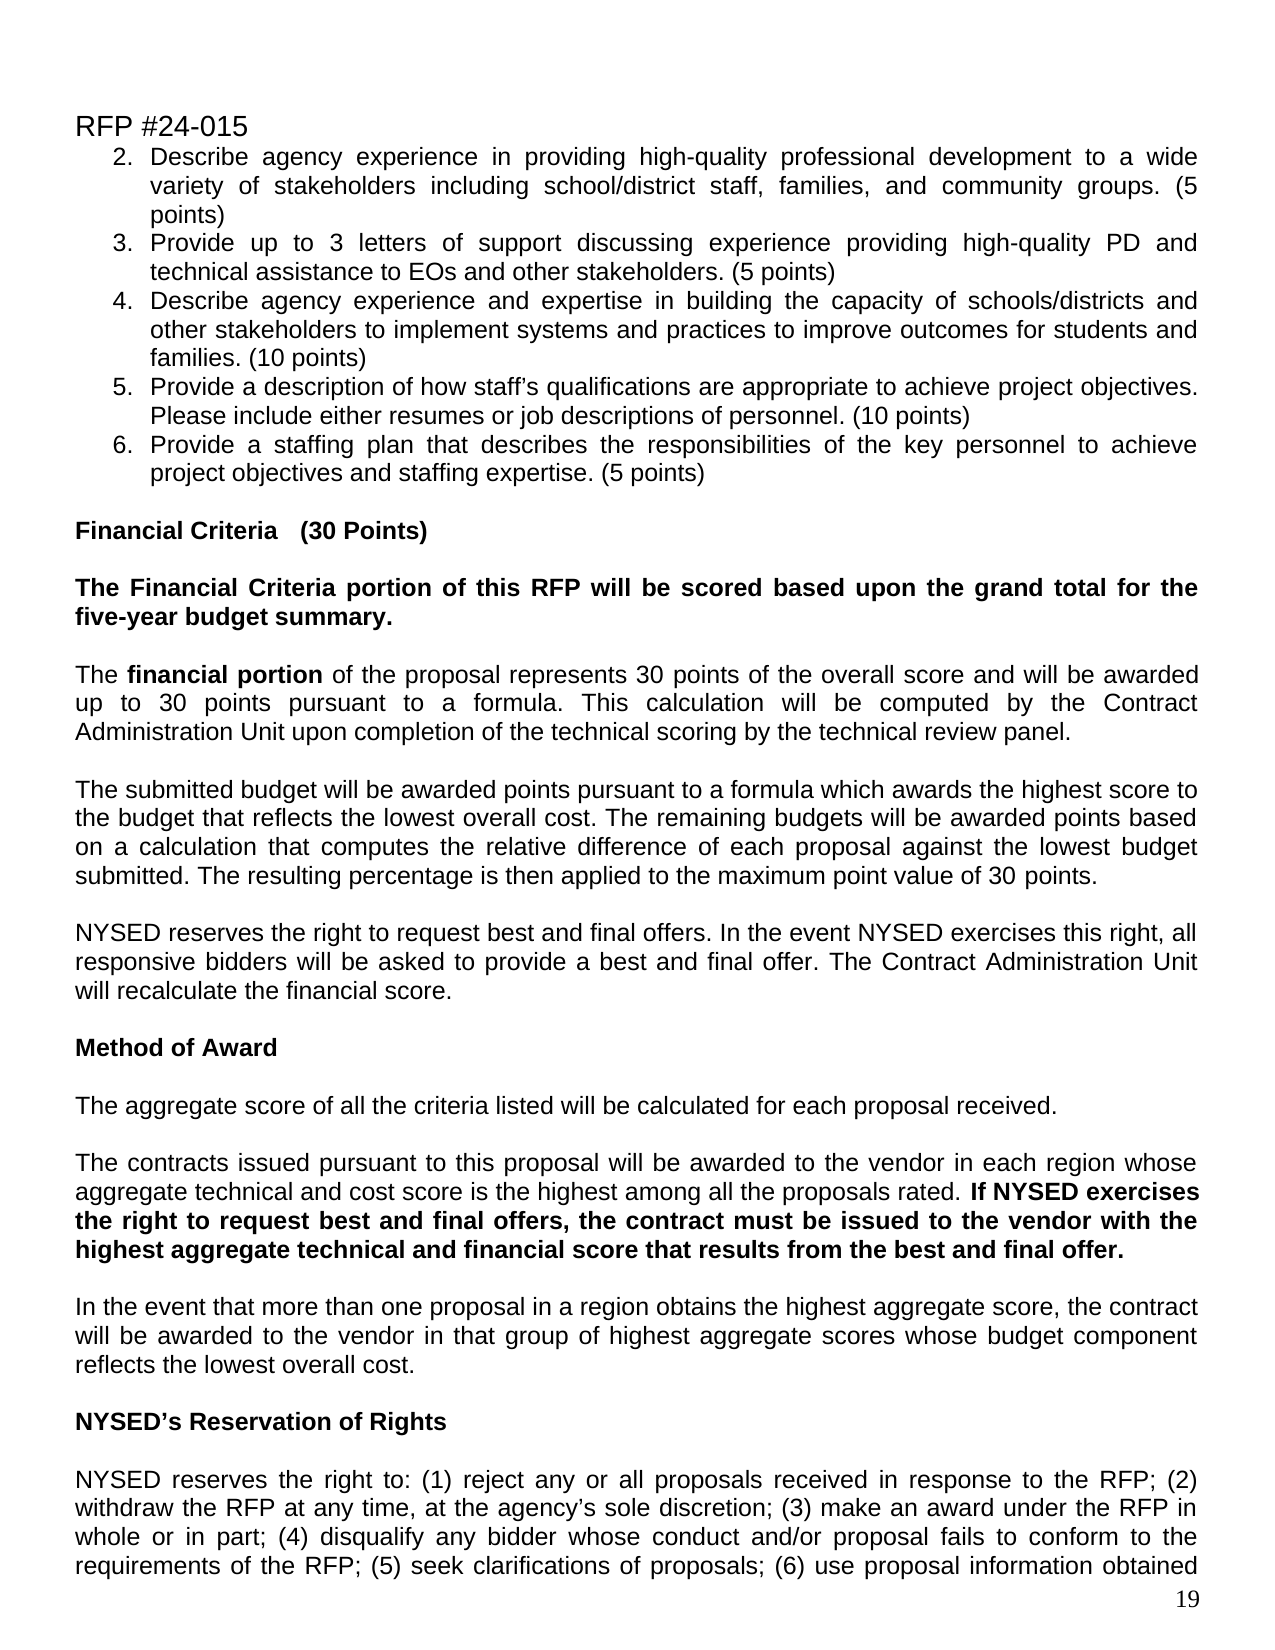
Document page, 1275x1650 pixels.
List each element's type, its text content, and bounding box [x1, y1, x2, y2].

list Describe agency experience in providing high-quality professional development to a wide variety of stakeholders including school/district staff, families, and community groups. (5 points) [112, 142, 1200, 228]
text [75, 1464, 1200, 1579]
text In the event that more than one proposal in a region obtains the highest aggregate score, the contract will be awarded to the vendor in that group of highest aggregate scores whose budget component reflects the lowest overall cost. [75, 1292, 1200, 1378]
text The financial portion of the proposal represents 30 points of the overall score and will be awarded up to 30 points pursuant to a formula. This calculation will be computed by the Contract Administration Unit upon completion of the technical scoring by the technical review panel. [75, 659, 1200, 746]
list Provide a description of how staff’s qualifications are appropriate to achieve project objectives. Please include either resumes or job descriptions of personnel. (10 points) [112, 372, 1200, 429]
text The aggregate score of all the criteria listed will be calculated for each proposal received. [75, 1091, 1200, 1119]
list Provide a staffing plan that describes the responsibilities of the key personnel to achieve project objectives and staffing expertise. (5 points) [112, 429, 1200, 487]
list Describe agency experience and expertise in building the capacity of schools/districts and other stakeholders to implement systems and practices to improve outcomes for students and families. (10 points) [112, 286, 1200, 372]
text Method of Award [75, 1033, 1200, 1062]
text The submitted budget will be awarded points pursuant to a formula which awards the highest score to the budget that reflects the lowest overall cost. The remaining budgets will be awarded points based on a calculation that computes the relative difference of each proposal against the lowest budget submitted. The resulting percentage is then applied to the maximum point value of 30 points. [75, 774, 1200, 889]
text The Financial Criteria portion of this RFP will be scored based upon the grand total for the five-year budget summary. [75, 573, 1200, 631]
text NYSED’s Reservation of Rights [75, 1407, 1200, 1436]
list Provide up to 3 letters of support discussing experience providing high-quality PD and technical assistance to EOs and other stakeholders. (5 points) [112, 228, 1200, 286]
text Financial Criteria (30 Points) [75, 516, 1200, 544]
text NYSED reserves the right to request best and final offers. In the event NYSED exercises this right, all responsive bidders will be asked to provide a best and final offer. The Contract Administration Unit will recalculate the financial score. [75, 918, 1200, 1004]
text The contracts issued pursuant to this proposal will be awarded to the vendor in each region whose aggregate technical and cost score is the highest among all the proposals rated. If NYSED exercises the right to request best and final offers, the contract must be issued to the vendor with the highest aggregate technical and financial score that results from the best and final offer. [75, 1148, 1200, 1263]
